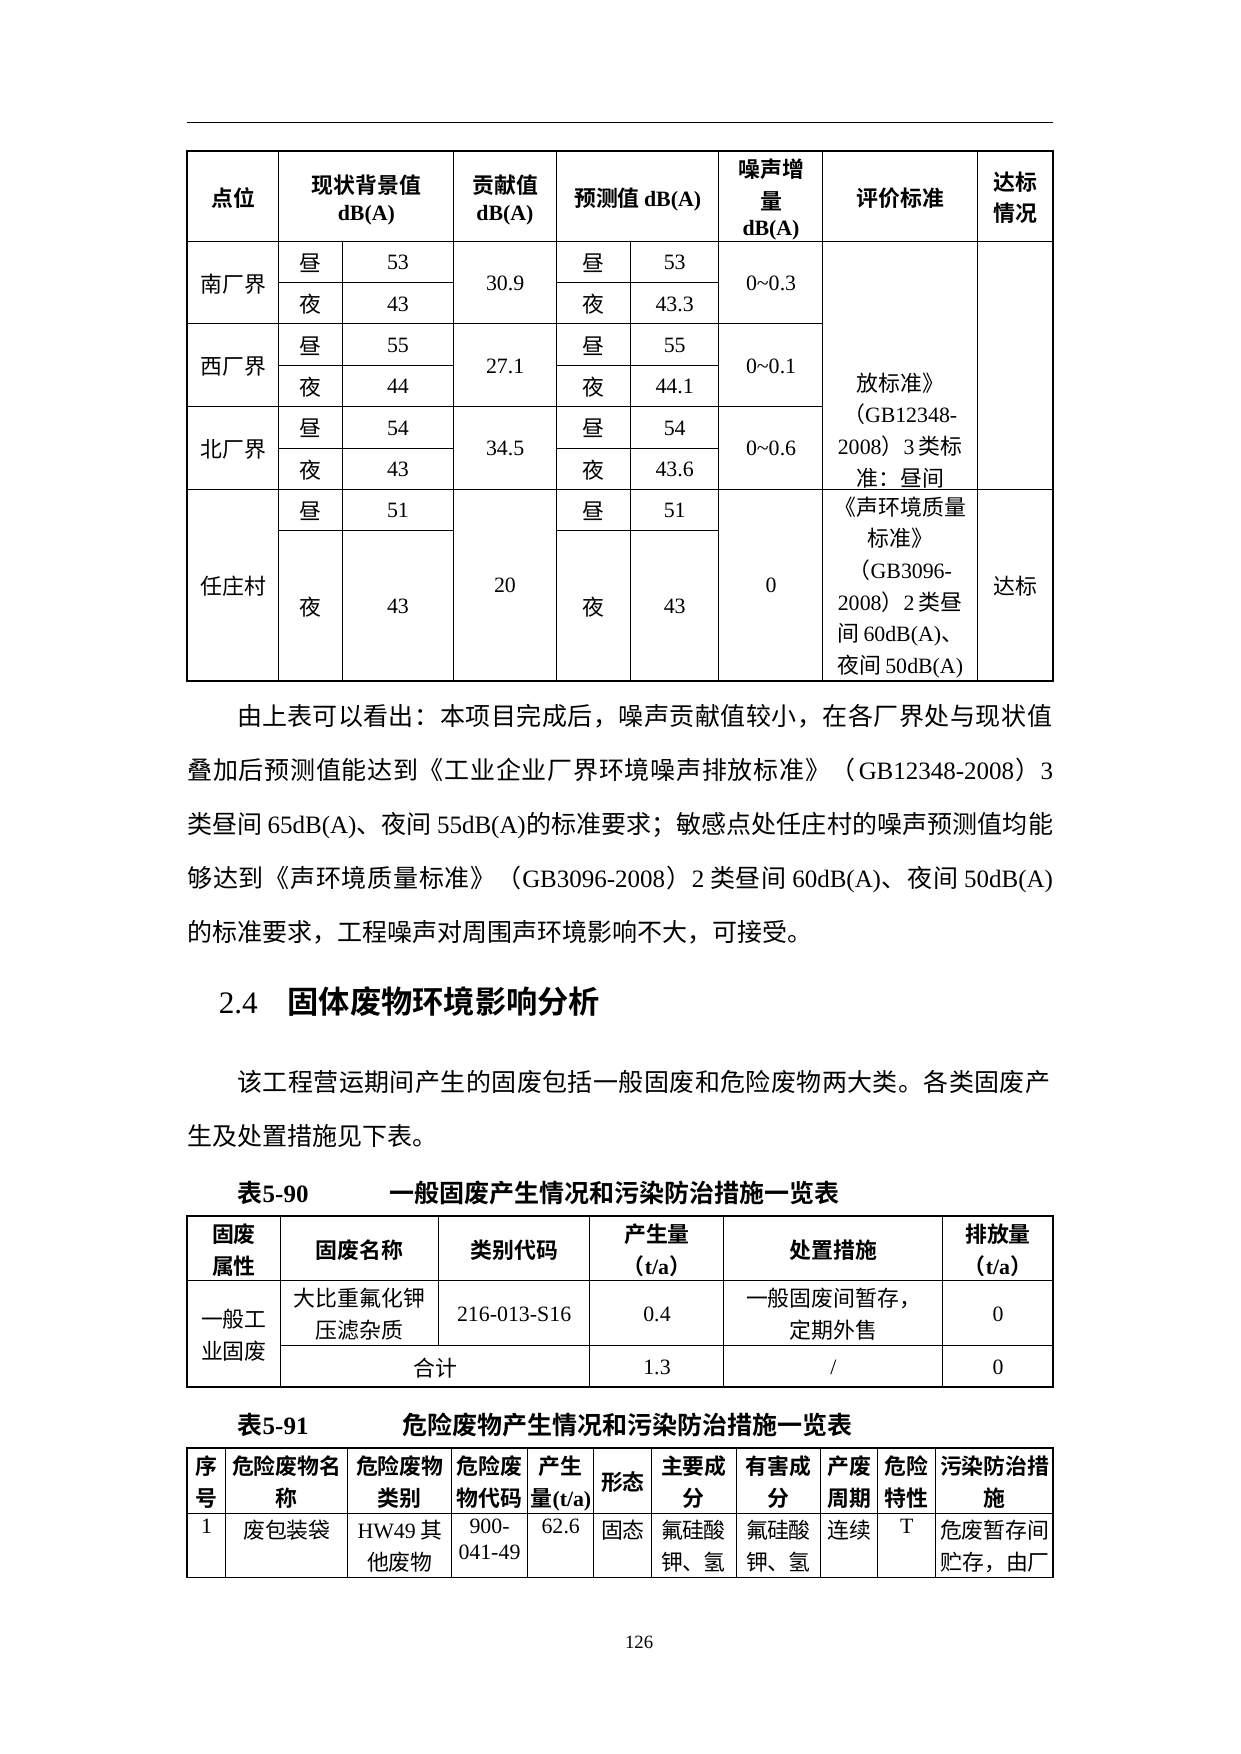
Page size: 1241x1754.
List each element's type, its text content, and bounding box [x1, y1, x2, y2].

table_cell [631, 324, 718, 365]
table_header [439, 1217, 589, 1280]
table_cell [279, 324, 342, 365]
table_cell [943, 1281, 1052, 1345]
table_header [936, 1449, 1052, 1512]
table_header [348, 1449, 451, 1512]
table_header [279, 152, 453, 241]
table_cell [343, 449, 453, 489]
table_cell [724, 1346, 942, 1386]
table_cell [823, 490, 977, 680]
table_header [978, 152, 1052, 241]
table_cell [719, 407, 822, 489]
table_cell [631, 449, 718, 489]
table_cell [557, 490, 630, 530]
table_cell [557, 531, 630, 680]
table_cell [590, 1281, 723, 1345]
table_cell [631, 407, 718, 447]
text 表5-53 一般固废产生情况和污染防治措施一览表 [187, 1174, 1053, 1210]
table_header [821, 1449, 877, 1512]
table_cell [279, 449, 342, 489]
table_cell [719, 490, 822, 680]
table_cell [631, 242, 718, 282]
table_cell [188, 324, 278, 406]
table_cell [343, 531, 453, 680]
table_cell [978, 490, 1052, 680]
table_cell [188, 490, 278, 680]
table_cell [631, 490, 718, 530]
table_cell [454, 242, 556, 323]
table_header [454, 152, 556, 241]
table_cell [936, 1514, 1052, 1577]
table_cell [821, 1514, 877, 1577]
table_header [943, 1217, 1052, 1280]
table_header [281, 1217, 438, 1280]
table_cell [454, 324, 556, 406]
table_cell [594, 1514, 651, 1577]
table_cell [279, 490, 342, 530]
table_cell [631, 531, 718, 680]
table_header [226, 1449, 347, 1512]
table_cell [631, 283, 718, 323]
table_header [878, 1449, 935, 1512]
subtitle 固体废物环境影响分析 [187, 978, 1053, 1023]
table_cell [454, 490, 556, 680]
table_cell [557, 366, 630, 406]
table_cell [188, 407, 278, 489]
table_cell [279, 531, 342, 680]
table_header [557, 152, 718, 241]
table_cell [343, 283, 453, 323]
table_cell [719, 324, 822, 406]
text 表5-54 危险废物产生情况和污染防治措施一览表 [187, 1406, 1053, 1442]
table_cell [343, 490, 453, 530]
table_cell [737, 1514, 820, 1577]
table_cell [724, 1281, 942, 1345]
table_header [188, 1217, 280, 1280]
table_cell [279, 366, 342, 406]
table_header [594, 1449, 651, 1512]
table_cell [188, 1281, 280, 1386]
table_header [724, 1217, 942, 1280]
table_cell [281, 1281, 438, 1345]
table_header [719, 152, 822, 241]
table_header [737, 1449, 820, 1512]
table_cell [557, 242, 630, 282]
text 该工程营运期间产生的固废包括一般固废和危险废物两大类。各类固废产生及处置措施见下表。 [187, 1048, 1053, 1156]
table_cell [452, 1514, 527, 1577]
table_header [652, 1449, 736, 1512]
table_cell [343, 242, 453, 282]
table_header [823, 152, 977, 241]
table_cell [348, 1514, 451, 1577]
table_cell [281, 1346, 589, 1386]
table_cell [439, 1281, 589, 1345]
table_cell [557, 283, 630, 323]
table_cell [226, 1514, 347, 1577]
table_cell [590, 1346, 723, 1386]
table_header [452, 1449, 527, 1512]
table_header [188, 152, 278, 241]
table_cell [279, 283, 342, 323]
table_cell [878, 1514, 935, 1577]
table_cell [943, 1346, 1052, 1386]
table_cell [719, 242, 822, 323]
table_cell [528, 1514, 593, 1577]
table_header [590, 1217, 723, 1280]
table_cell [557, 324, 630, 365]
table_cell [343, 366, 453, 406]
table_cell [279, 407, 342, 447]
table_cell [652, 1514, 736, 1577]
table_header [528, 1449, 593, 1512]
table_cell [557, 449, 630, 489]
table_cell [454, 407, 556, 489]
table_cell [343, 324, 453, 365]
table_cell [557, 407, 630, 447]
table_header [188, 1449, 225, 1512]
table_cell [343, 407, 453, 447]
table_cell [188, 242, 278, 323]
text 由上表可以看出：本项目完成后，噪声贡献值较小，在各厂界处与现状值叠加后预测值能达到《工业企业厂界环境噪声排放标准》（GB12348-2008）3类昼间65dB(A)、夜间55dB(A)的标准要求；敏感点处任庄村的噪声预测值均能够达到《声环境质量标准》（GB3096-2008）2类昼间60dB(A)、夜间50dB(A)的标准要求，工程噪声对周围声环境影响不大，可接受。 [187, 682, 1053, 953]
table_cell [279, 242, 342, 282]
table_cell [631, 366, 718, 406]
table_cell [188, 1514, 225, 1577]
